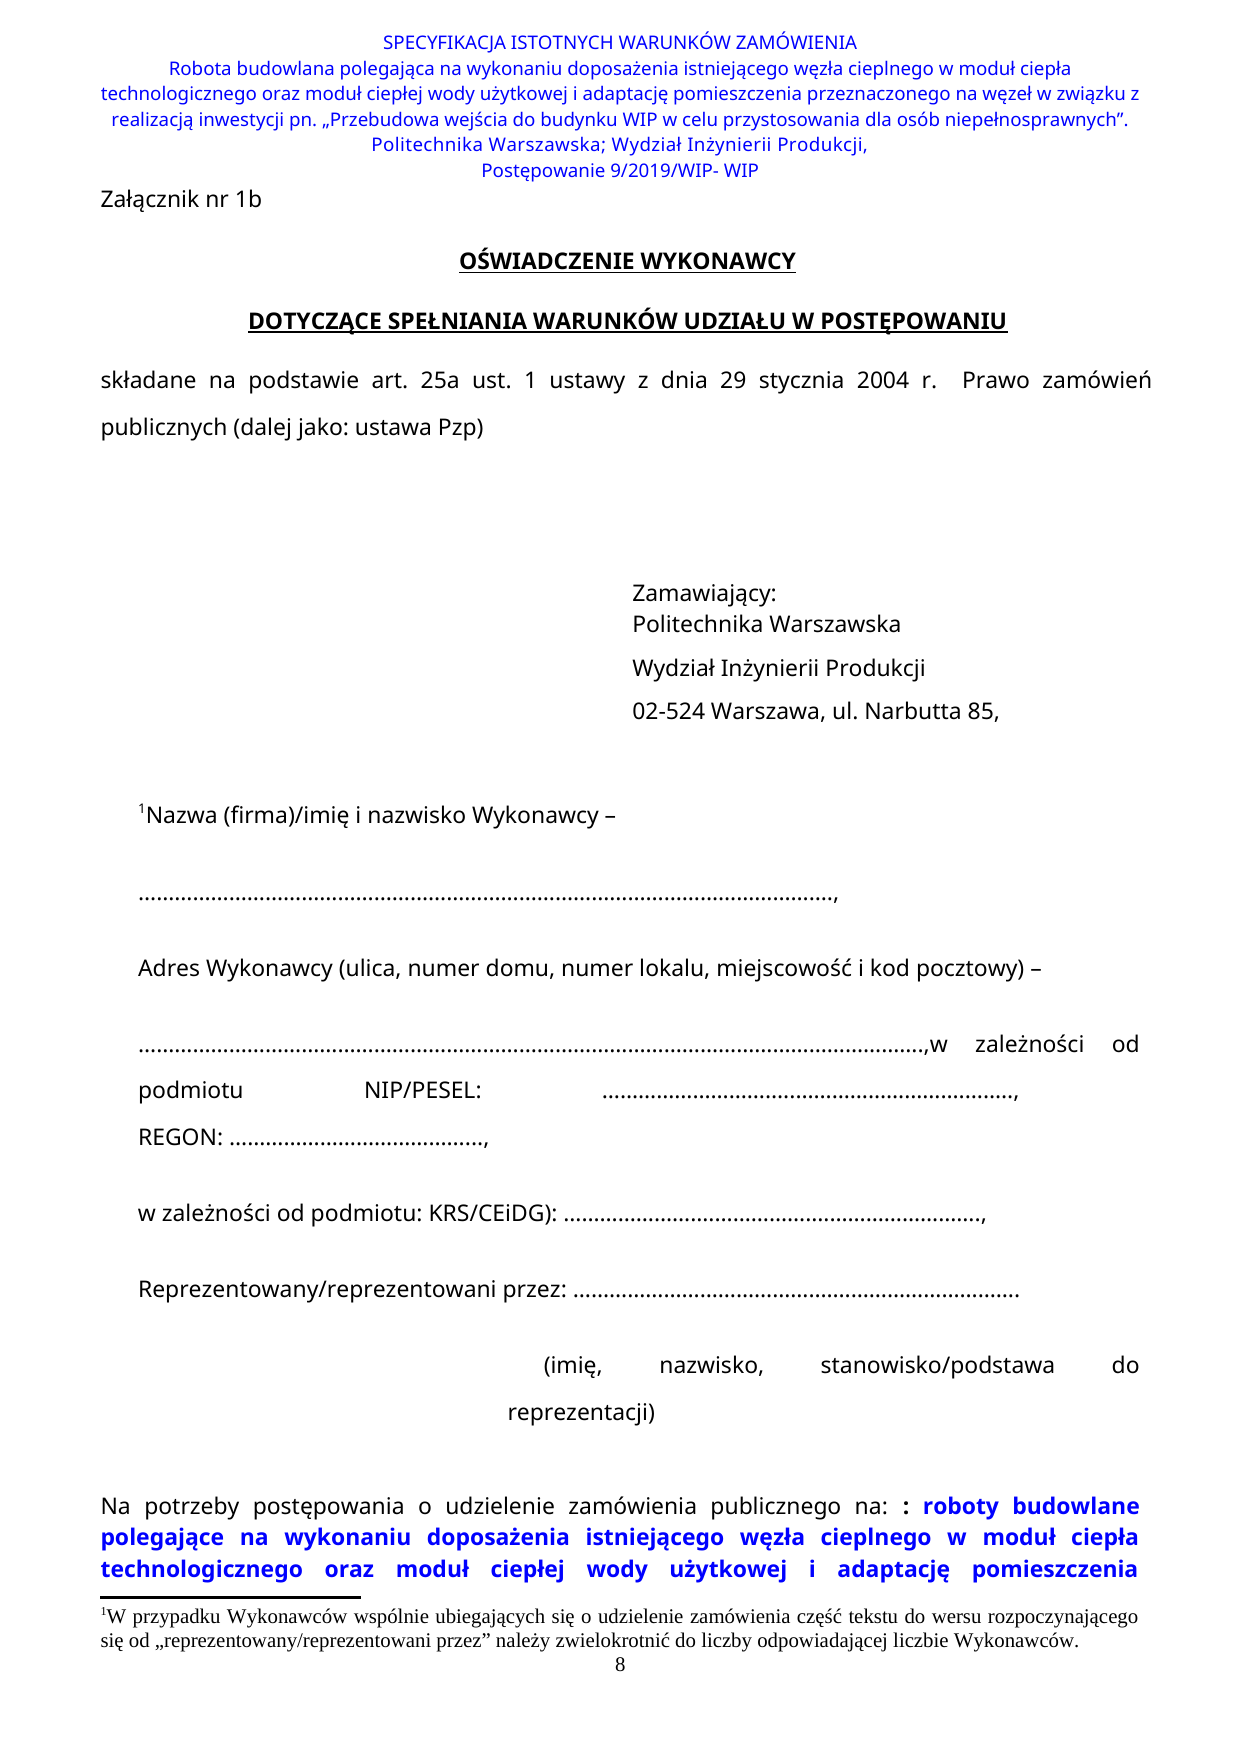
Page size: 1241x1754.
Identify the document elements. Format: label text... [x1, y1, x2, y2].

text 02-524 Warszawa, ul. Narbutta 85, [632, 695, 1140, 726]
text ………………………………………………………………………………………………………………….,w zależności od podmiotu NIP/PESEL: …………………………..……………………….…….., REGON: …………………………………..., [138, 1027, 1140, 1152]
text Zamawiający: [632, 576, 1140, 608]
text Załącznik nr 1b [100, 183, 1154, 214]
text Wydział Inżynierii Produkcji [632, 651, 1140, 683]
text (imię, nazwisko, stanowisko/podstawa do reprezentacji) [507, 1349, 1140, 1427]
text Politechnika Warszawska [632, 608, 1140, 639]
text DOTYCZĄCE SPEŁNIANIA WARUNKÓW UDZIAŁU W POSTĘPOWANIU [100, 304, 1154, 336]
text Reprezentowany/reprezentowani przez: …………………………………….…………………………. [138, 1273, 1140, 1304]
text w zależności od podmiotu: KRS/CEiDG): …………………….…………….………………………., [138, 1197, 1140, 1228]
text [100, 1490, 1140, 1584]
text składane na podstawie art. 25a ust. 1 ustawy z dnia 29 stycznia 2004 r. Prawo zamówień publicznych (dalej jako: ustawa Pzp) [100, 364, 1154, 442]
text Adres Wykonawcy (ulica, numer domu, numer lokalu, miejscowość i kod pocztowy) – [138, 951, 1140, 983]
text Oświadczenie wykonawcy [100, 245, 1154, 276]
text ……………………………………………………………………………………………………., [138, 875, 1140, 907]
text Nazwa (firma)/imię i nazwisko Wykonawcy – [138, 799, 1140, 831]
